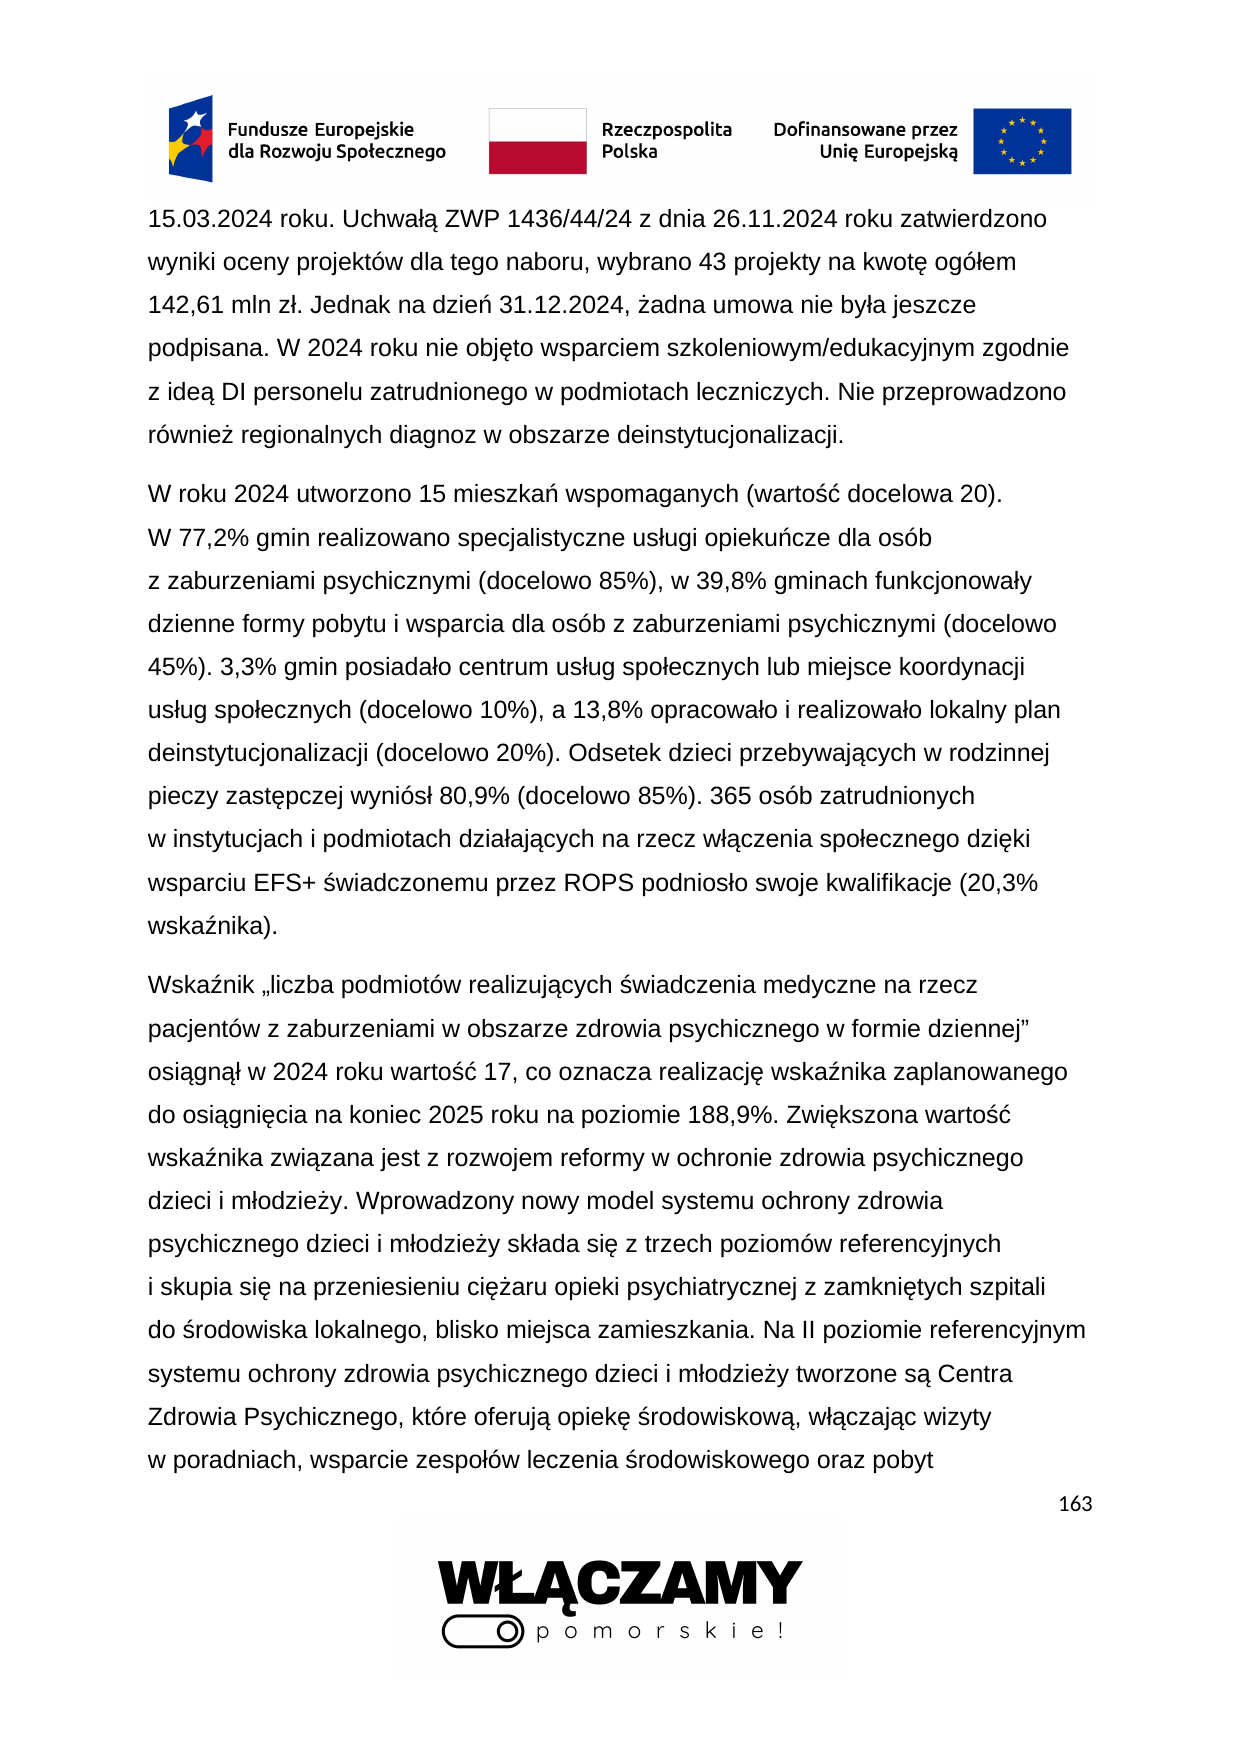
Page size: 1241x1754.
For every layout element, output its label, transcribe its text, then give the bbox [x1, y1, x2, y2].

text W roku 2024 utworzono 15 mieszkań wspomaganych (wartość docelowa 20). W 77,2% gmin realizowano specjalistyczne usługi opiekuńcze dla osób z zaburzeniami psychicznymi (docelowo 85%), w 39,8% gminach funkcjonowały dzienne formy pobytu i wsparcia dla osób z zaburzeniami psychicznymi (docelowo 45%). 3,3% gmin posiadało centrum usług społecznych lub miejsce koordynacji usług społecznych (docelowo 10%), a 13,8% opracowało i realizowało lokalny plan deinstytucjonalizacji (docelowo 20%). Odsetek dzieci przebywających w rodzinnej pieczy zastępczej wyniósł 80,9% (docelowo 85%). 365 osób zatrudnionych w instytucjach i podmiotach działających na rzecz włączenia społecznego dzięki wsparciu EFS+ świadczonemu przez ROPS podniosło swoje kwalifikacje (20,3% wskaźnika). [148, 479, 1093, 939]
picture [396, 1517, 844, 1681]
picture [147, 73, 1093, 204]
